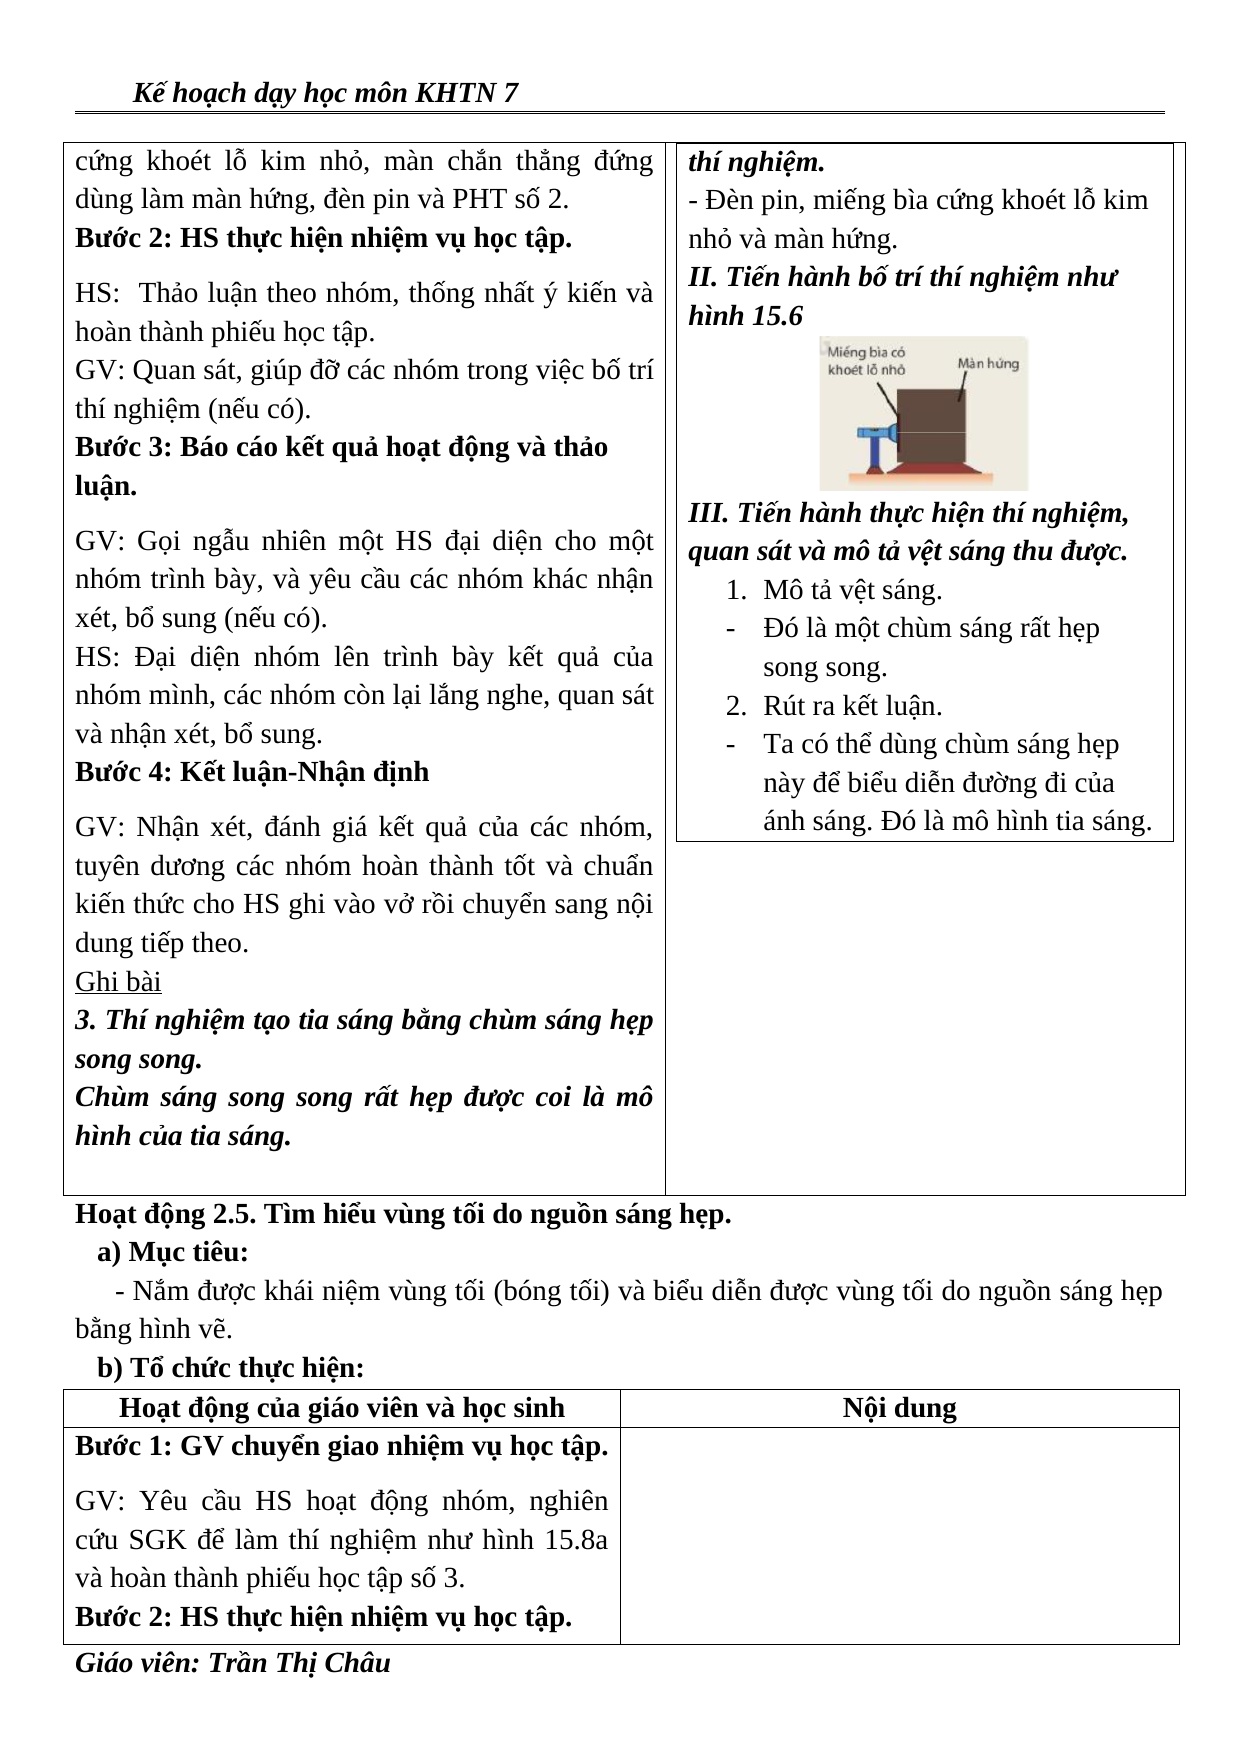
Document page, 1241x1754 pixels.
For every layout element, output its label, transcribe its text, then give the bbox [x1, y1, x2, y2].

picture [819, 336, 1031, 491]
table_header Hoạt động của giáo viên và học sinh [64, 1390, 620, 1427]
table_cell [666, 143, 1185, 1195]
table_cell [64, 143, 665, 1195]
text Hoạt động 2.5. Tìm hiểu vùng tối do nguồn sáng hẹp. [213, 1196, 1165, 1229]
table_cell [64, 1428, 620, 1644]
table_header Nội dung [621, 1390, 1179, 1427]
text - Nắm được khái niệm vùng tối (bóng tối) và biểu diễn được vùng tối do nguồn sáng hẹp bằng hình vẽ. [75, 1273, 1165, 1345]
text a) Mục tiêu: [75, 1234, 1165, 1268]
table_cell [621, 1428, 1179, 1644]
text b) Tổ chức thực hiện: [75, 1350, 1165, 1384]
